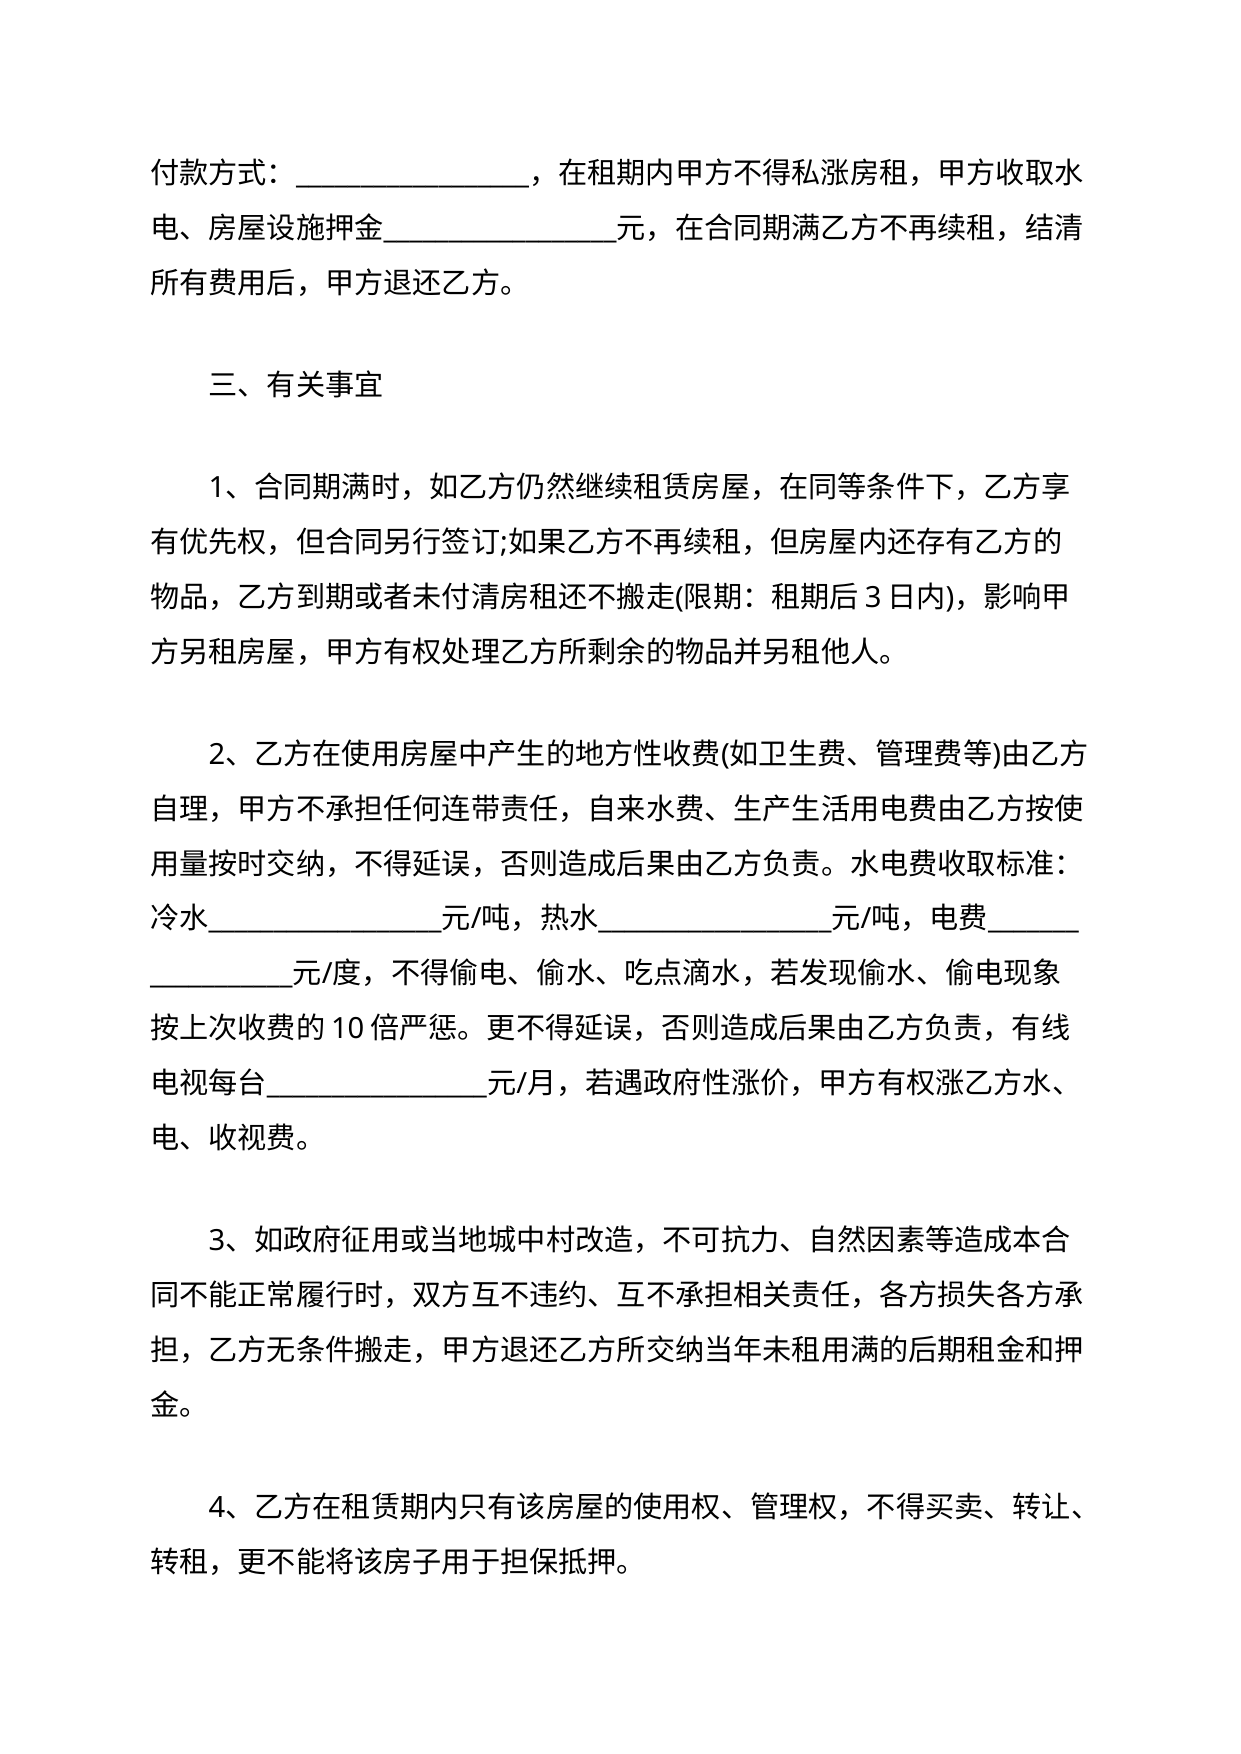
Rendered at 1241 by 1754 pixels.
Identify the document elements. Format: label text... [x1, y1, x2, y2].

text 3、如政府征用或当地城中村改造，不可抗力、自然因素等造成本合同不能正常履行时，双方互不违约、互不承担相关责任，各方损失各方承担，乙方无条件搬走，甲方退还乙方所交纳当年未租用满的后期租金和押金。 [150, 1217, 1090, 1424]
text 三、有关事宜 [150, 362, 1090, 404]
text 2、乙方在使用房屋中产生的地方性收费(如卫生费、管理费等)由乙方自理，甲方不承担任何连带责任，自来水费、生产生活用电费由乙方按使用量按时交纳，不得延误，否则造成后果由乙方负责。水电费收取标准：冷水__________________元/吨，热水__________________元/吨，电费__________________元/度，不得偷电、偷水、吃点滴水，若发现偷水、偷电现象按上次收费的10倍严惩。更不得延误，否则造成后果由乙方负责，有线电视每台_________________元/月，若遇政府性涨价，甲方有权涨乙方水、电、收视费。 [150, 730, 1090, 1157]
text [150, 150, 1090, 302]
text 4、乙方在租赁期内只有该房屋的使用权、管理权，不得买卖、转让、转租，更不能将该房子用于担保抵押。 [150, 1483, 1090, 1581]
text 1、合同期满时，如乙方仍然继续租赁房屋，在同等条件下，乙方享有优先权，但合同另行签订;如果乙方不再续租，但房屋内还存有乙方的物品，乙方到期或者未付清房租还不搬走(限期：租期后3日内)，影响甲方另租房屋，甲方有权处理乙方所剩余的物品并另租他人。 [150, 463, 1090, 671]
